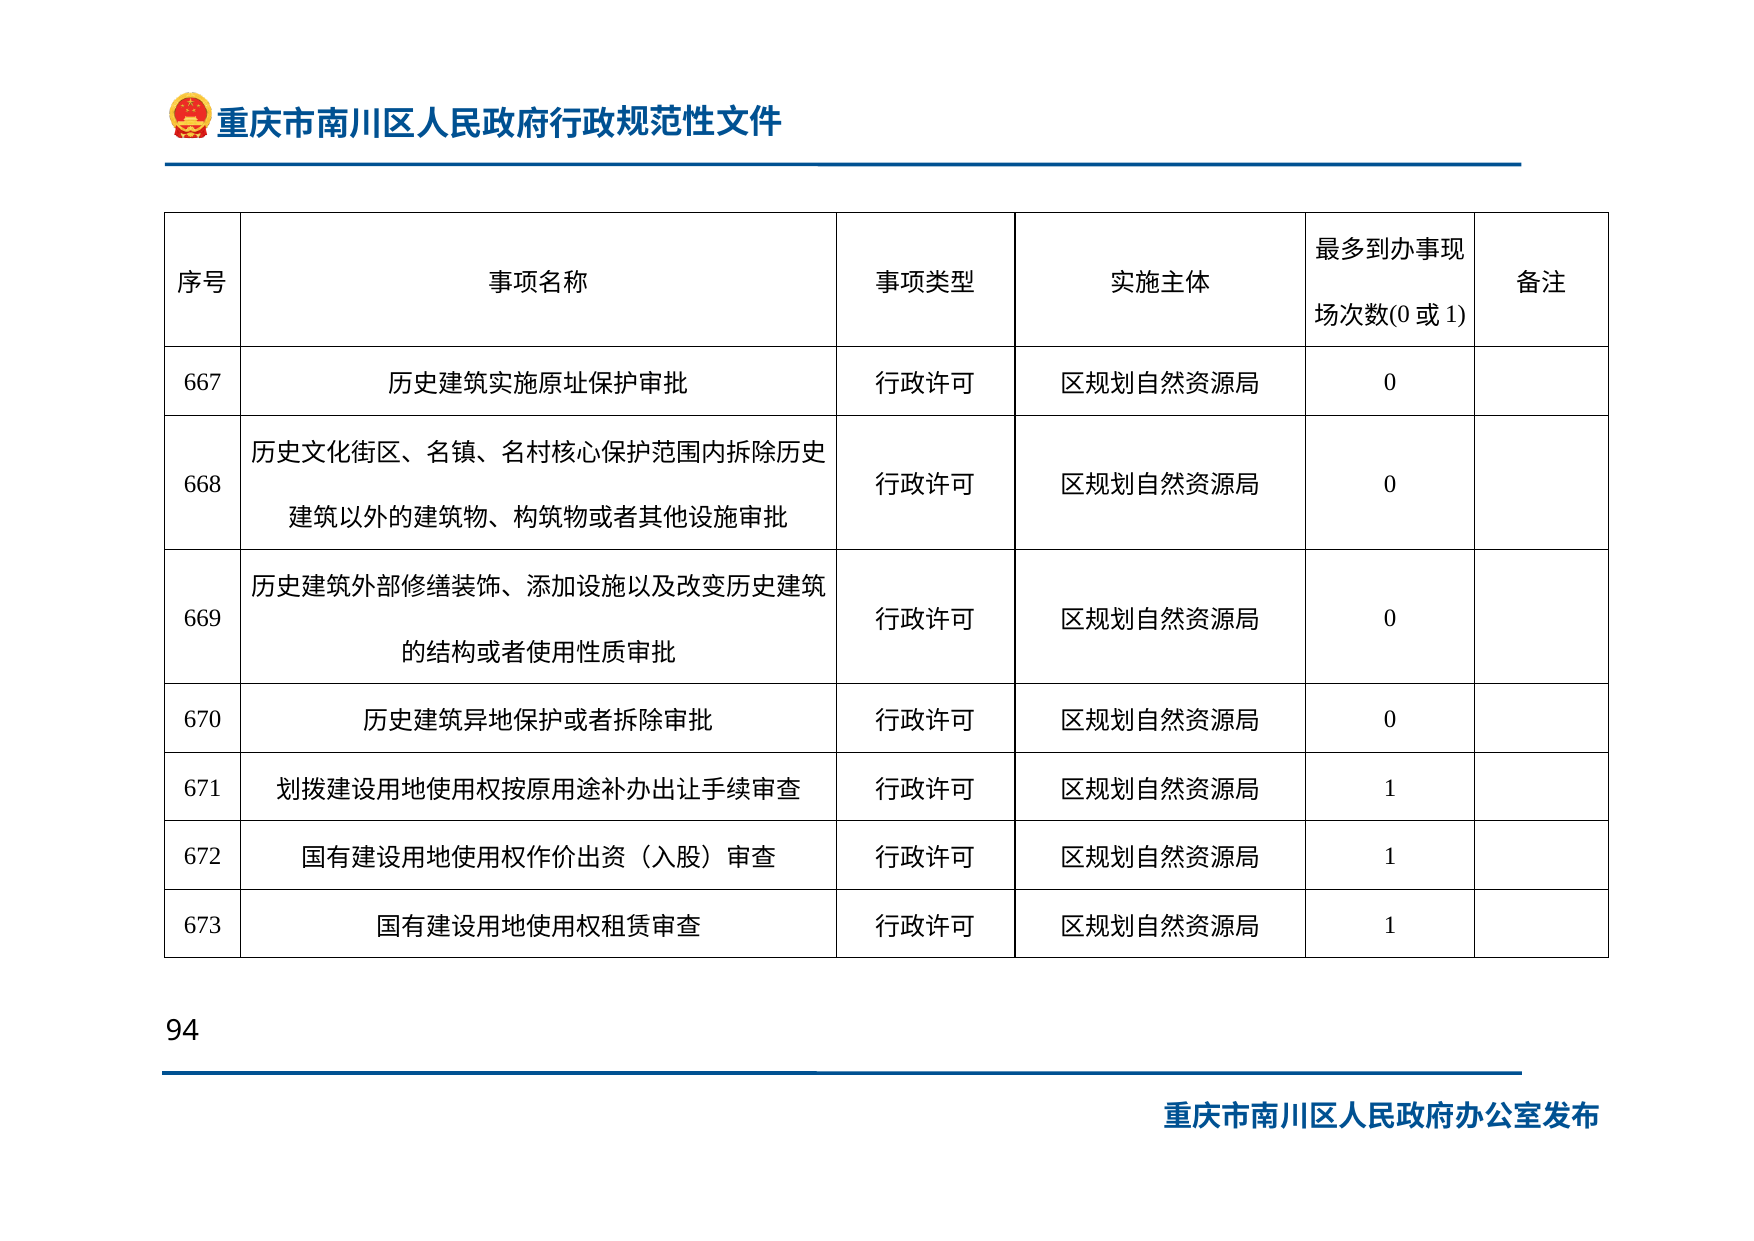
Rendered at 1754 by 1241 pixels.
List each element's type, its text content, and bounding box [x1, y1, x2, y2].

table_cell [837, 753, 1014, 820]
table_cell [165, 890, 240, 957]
table_header 实施主体 [1016, 213, 1305, 346]
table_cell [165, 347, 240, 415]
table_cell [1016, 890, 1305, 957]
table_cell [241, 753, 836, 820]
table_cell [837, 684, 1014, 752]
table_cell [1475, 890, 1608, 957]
picture [165, 90, 216, 142]
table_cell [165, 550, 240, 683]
table_header 备注 [1475, 213, 1608, 346]
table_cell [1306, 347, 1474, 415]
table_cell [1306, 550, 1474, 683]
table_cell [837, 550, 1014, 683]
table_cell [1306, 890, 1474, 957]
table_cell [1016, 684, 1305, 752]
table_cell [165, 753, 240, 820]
table_header 事项名称 [241, 213, 836, 346]
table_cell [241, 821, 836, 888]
table_header 最多到办事现场次数(0或1) [1306, 213, 1474, 346]
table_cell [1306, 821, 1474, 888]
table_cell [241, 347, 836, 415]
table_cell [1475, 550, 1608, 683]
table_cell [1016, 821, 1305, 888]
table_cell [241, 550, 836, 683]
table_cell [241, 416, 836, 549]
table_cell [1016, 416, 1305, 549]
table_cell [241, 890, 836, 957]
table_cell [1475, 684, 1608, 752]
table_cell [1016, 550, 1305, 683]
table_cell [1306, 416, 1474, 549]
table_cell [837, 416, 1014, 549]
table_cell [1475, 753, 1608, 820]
table_header 序号 [165, 213, 240, 346]
table_header 事项类型 [837, 213, 1014, 346]
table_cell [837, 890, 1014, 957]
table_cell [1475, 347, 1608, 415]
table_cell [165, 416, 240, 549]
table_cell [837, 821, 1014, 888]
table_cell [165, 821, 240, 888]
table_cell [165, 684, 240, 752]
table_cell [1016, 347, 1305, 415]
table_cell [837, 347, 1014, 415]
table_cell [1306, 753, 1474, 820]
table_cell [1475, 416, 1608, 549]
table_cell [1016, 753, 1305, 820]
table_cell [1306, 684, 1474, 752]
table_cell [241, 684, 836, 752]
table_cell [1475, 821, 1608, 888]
